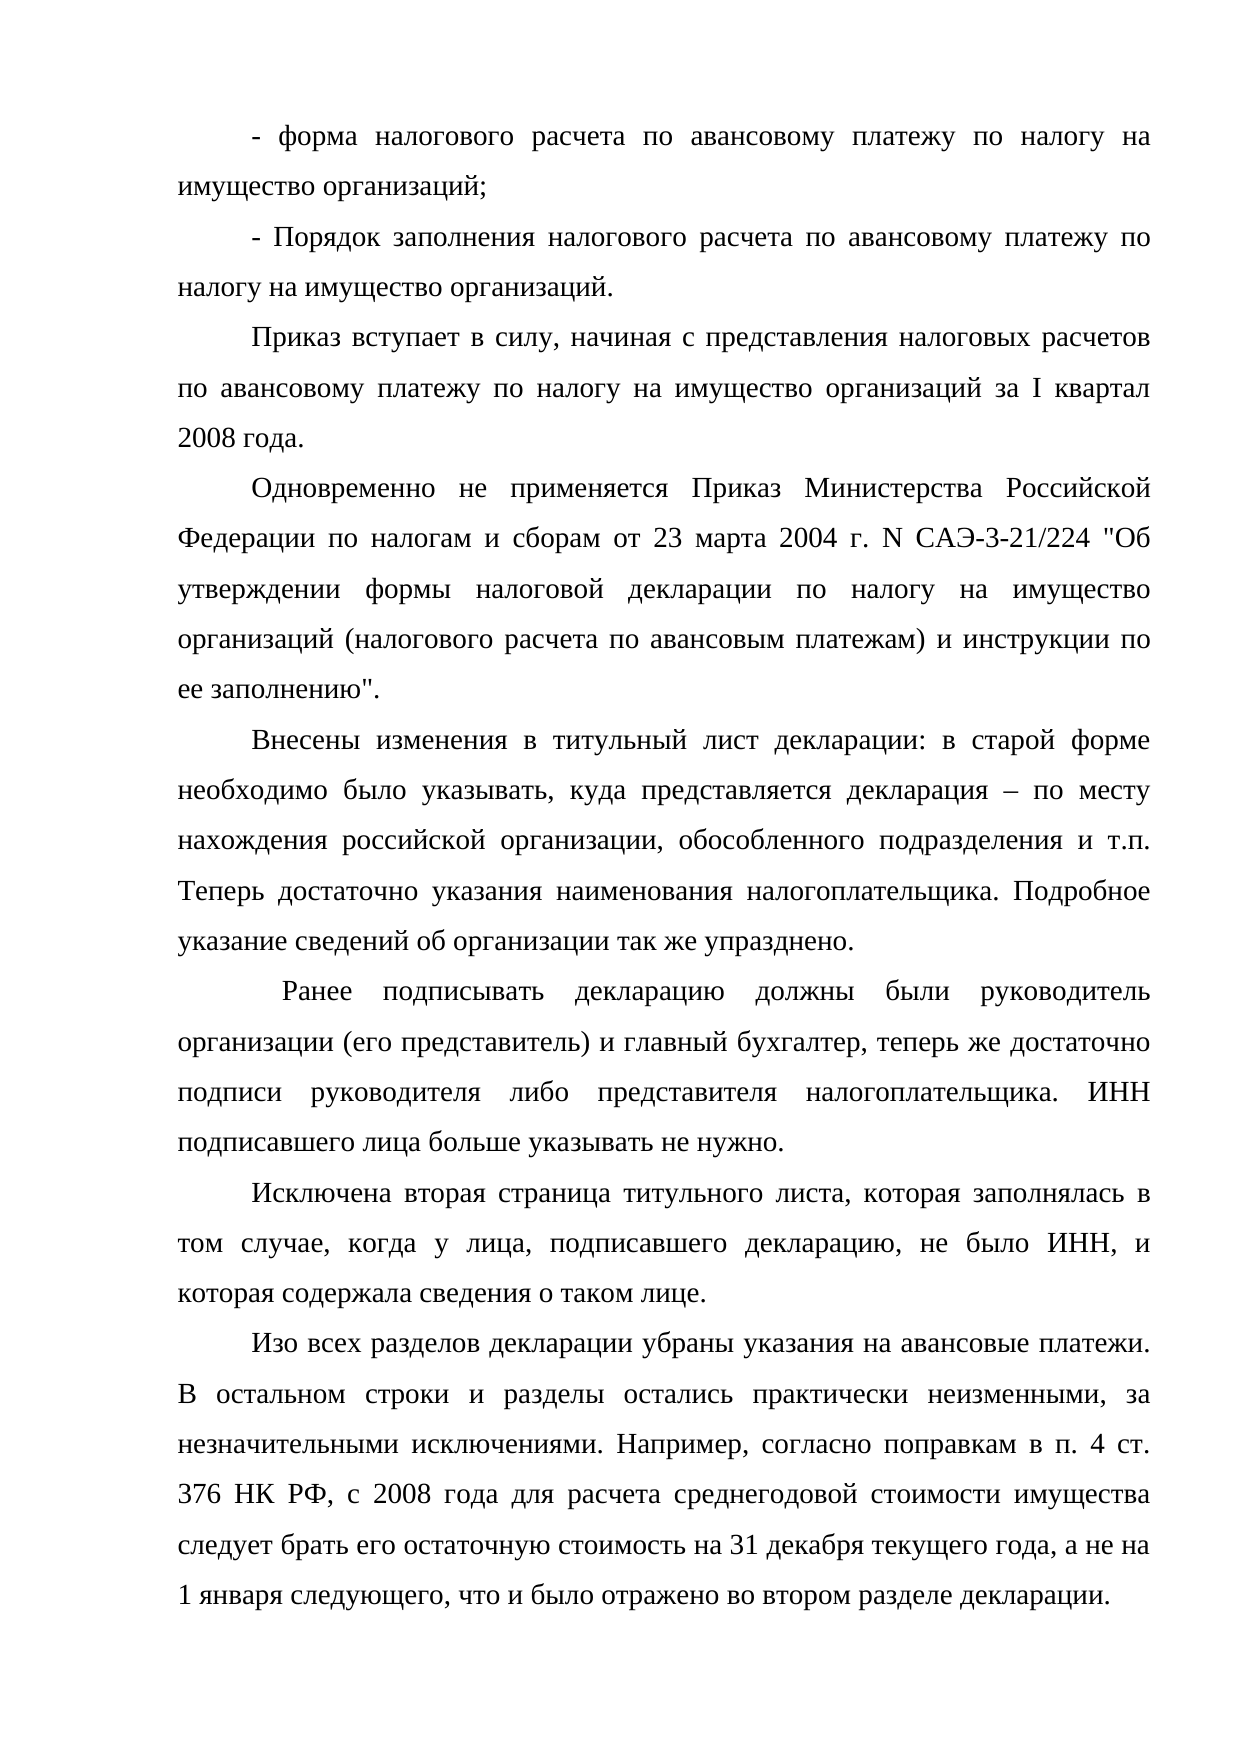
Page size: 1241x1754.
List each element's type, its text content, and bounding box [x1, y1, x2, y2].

text - форма налогового расчета по авансовому платежу по налогу на имущество организаций; [177, 118, 1152, 202]
text Приказ вступает в силу, начиная с представления налоговых расчетов по авансовому платежу по налогу на имущество организаций за I квартал 2008 года. [177, 319, 1152, 453]
text Ранее подписывать декларацию должны были руководитель организации (его представитель) и главный бухгалтер, теперь же достаточно подписи руководителя либо представителя налогоплательщика. ИНН подписавшего лица больше указывать не нужно. [177, 973, 1152, 1158]
text Внесены изменения в титульный лист декларации: в старой форме необходимо было указывать, куда представляется декларация – по месту нахождения российской организации, обособленного подразделения и т.п. Теперь достаточно указания наименования налогоплательщика. Подробное указание сведений об организации так же упразднено. [177, 722, 1152, 957]
text Одновременно не применяется Приказ Министерства Российской Федерации по налогам и сборам от 23 марта 2004 г. N САЭ-3-21/224 "Об утверждении формы налоговой декларации по налогу на имущество организаций (налогового расчета по авансовым платежам) и инструкции по ее заполнению". [177, 470, 1152, 705]
text Изо всех разделов декларации убраны указания на авансовые платежи. В остальном строки и разделы остались практически неизменными, за незначительными исключениями. Например, согласно поправкам в п. 4 ст. 376 НК РФ, с 2008 года для расчета среднегодовой стоимости имущества следует брать его остаточную стоимость на 31 декабря текущего года, а не на 1 января следующего, что и было отражено во втором разделе декларации. [177, 1326, 1152, 1611]
text - Порядок заполнения налогового расчета по авансовому платежу по налогу на имущество организаций. [177, 219, 1152, 303]
text Исключена вторая страница титульного листа, которая заполнялась в том случае, когда у лица, подписавшего декларацию, не было ИНН, и которая содержала сведения о таком лице. [177, 1175, 1152, 1309]
